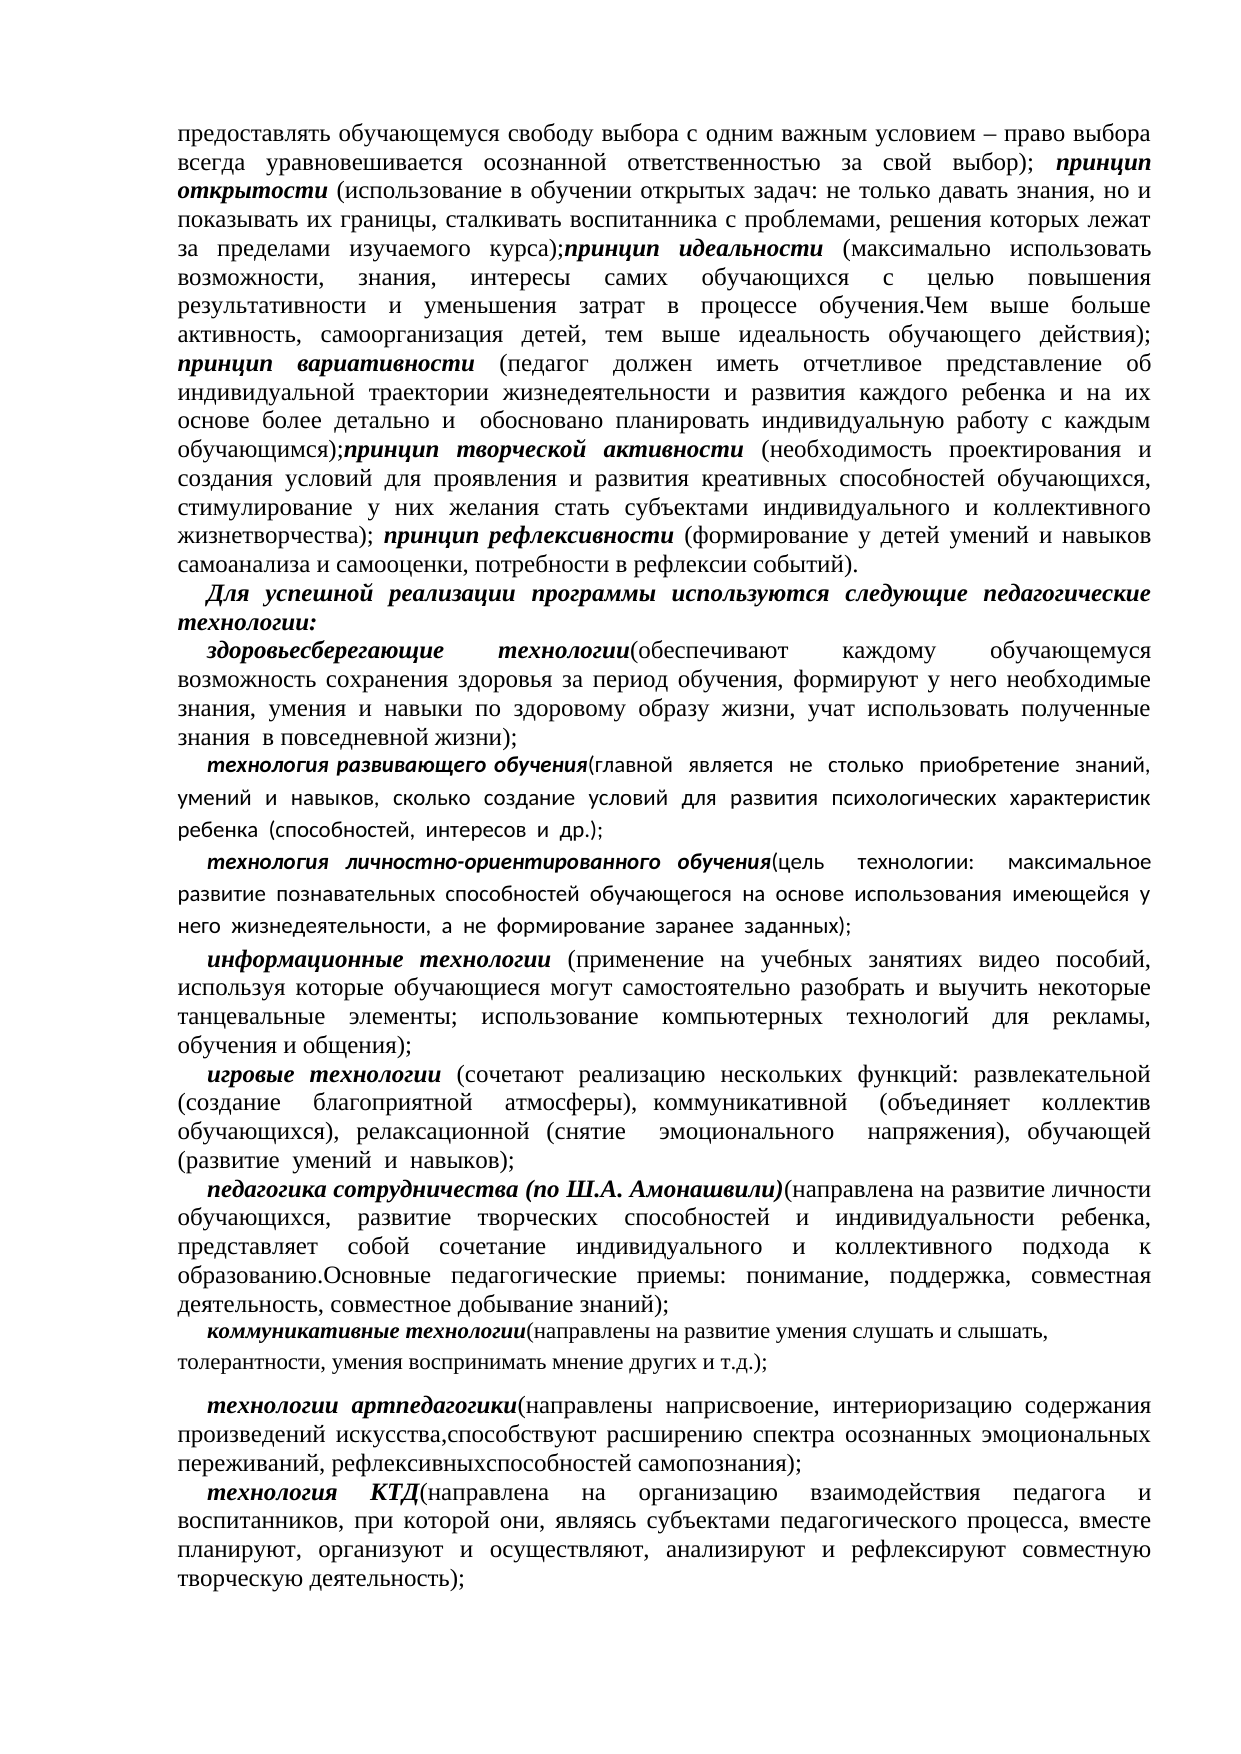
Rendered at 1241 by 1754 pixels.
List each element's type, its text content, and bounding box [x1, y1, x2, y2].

text информационные технологии (применение на учебных занятиях видео пособий, используя которые обучающиеся могут самостоятельно разобрать и выучить некоторые танцевальные элементы; использование компьютерных технологий для рекламы, обучения и общения); [177, 944, 1152, 1059]
text технология КТД(направлена на организацию взаимодействия педагога и воспитанников, при которой они, являясь субъектами педагогического процесса, вместе планируют, организуют и осуществляют, анализируют и рефлексируют совместную творческую деятельность); [177, 1477, 1152, 1592]
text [177, 118, 1152, 578]
text игровые технологии (сочетают реализацию нескольких функций: развлекательной (создание благоприятной атмосферы), коммуникативной (объединяет коллектив обучающихся), релаксационной (снятие эмоционального напряжения), обучающей (развитие умений и навыков); [177, 1059, 1152, 1174]
text здоровьесберегающие технологии(обеспечивают каждому обучающемуся возможность сохранения здоровья за период обучения, формируют у него необходимые знания, умения и навыки по здоровому образу жизни, учат использовать полученные знания в повседневной жизни); [177, 636, 1152, 751]
text технология развивающего обучения(главной является не столько приобретение знаний, умений и навыков, сколько создание условий для развития психологических характеристик ребенка (способностей, интересов и др.); [177, 751, 1152, 843]
text технология личностно-ориентированного обучения(цель технологии: максимальное развитие познавательных способностей обучающегося на основе использования имеющейся у него жизнедеятельности, а не формирование заранее заданных); [177, 847, 1152, 939]
text Для успешной реализации программы используются следующие педагогические технологии: [177, 578, 1152, 636]
text коммуникативные технологии(направлены на развитие умения слушать и слышать, толерантности, умения воспринимать мнение других и т.д.); [177, 1317, 1152, 1374]
text технологии артпедагогики(направлены наприсвоение, интериоризацию содержания произведений искусства,способствуют расширению спектра осознанных эмоциональных переживаний, рефлексивныхспособностей самопознания); [177, 1390, 1152, 1477]
text педагогика сотрудничества (по Ш.А. Амонашвили)(направлена на развитие личности обучающихся, развитие творческих способностей и индивидуальности ребенка, представляет собой сочетание индивидуального и коллективного подхода к образованию.Основные педагогические приемы: понимание, поддержка, совместная деятельность, совместное добывание знаний); [177, 1174, 1152, 1317]
